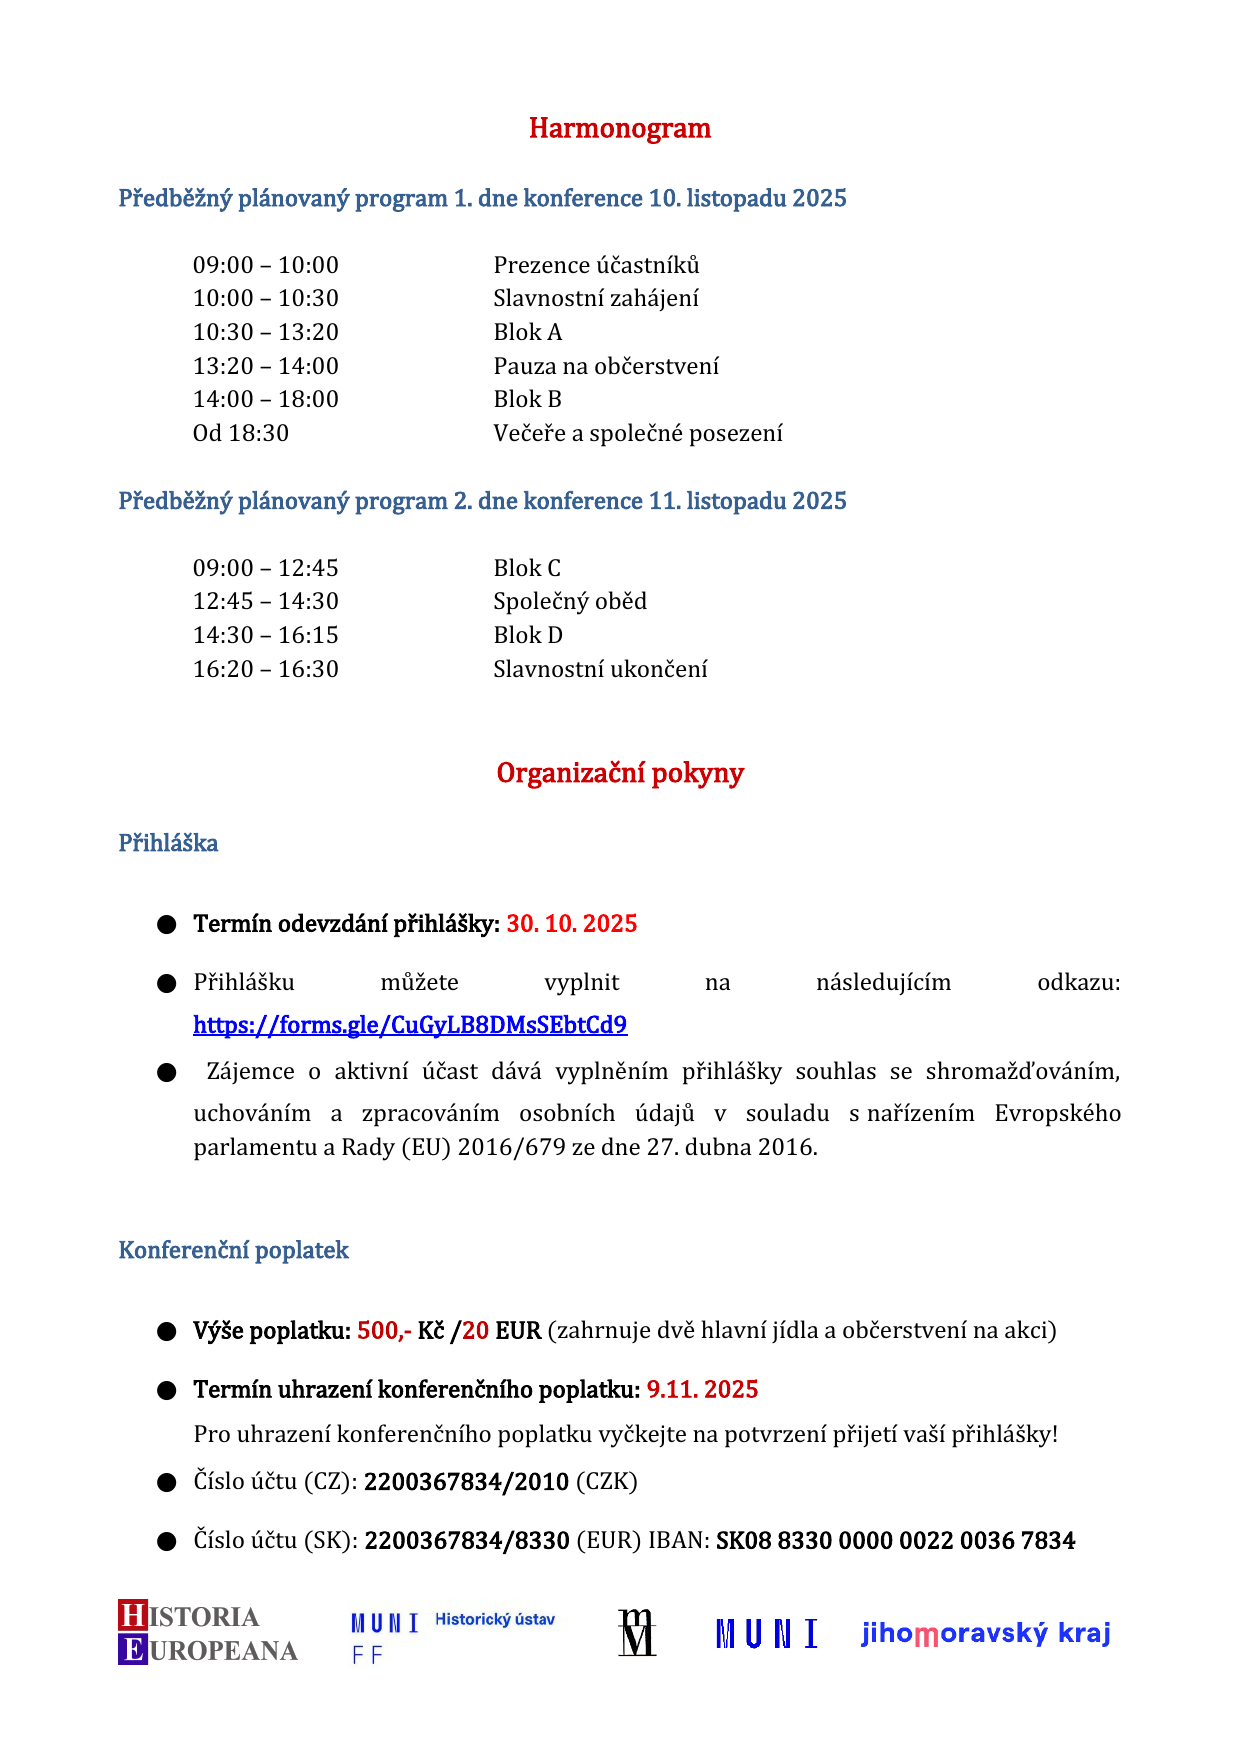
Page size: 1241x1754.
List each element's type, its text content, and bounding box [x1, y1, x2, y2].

picture [698, 1600, 835, 1666]
picture [600, 1599, 673, 1665]
picture [332, 1599, 570, 1670]
list Přihlášku můžete vyplnit na následujícím odkazu: https://forms.gle/CuGyLB8DMsSEbtCd9 [156, 953, 1122, 1038]
text 10:30 – 13:20 Blok A [192, 317, 1122, 346]
list Termín uhrazení konferenčního poplatku: 9.11. 2025 [156, 1360, 1122, 1411]
picture [118, 1599, 299, 1665]
text 10:00 – 10:30 Slavnostní zahájení [192, 283, 1122, 312]
text Přihláška [118, 827, 1122, 856]
text 09:00 – 10:00 Prezence účastníků [192, 249, 1122, 279]
text 12:45 – 14:30 Společný oběd [192, 586, 1122, 615]
text Předběžný plánovaný program 2. dne konference 11. listopadu 2025 [118, 485, 1122, 514]
text 13:20 – 14:00 Pauza na občerstvení [192, 350, 1122, 380]
picture [855, 1613, 1115, 1657]
list Zájemce o aktivní účast dává vyplněním přihlášky souhlas se shromažďováním, uchováním a zpracováním osobních údajů v souladu s nařízením Evropského parlamentu a Rady (EU) 2016/679 ze dne 27. dubna 2016. [156, 1042, 1122, 1161]
text Organizační pokyny [118, 754, 1122, 788]
text Pro uhrazení konferenčního poplatku vyčkejte na potvrzení přijetí vaší přihlášky! [193, 1419, 1122, 1448]
text 16:20 – 16:30 Slavnostní ukončení [192, 653, 1122, 682]
text Harmonogram [118, 109, 1122, 143]
text Konferenční poplatek [118, 1234, 1122, 1263]
text 14:00 – 18:00 Blok B [192, 384, 1122, 413]
list Číslo účtu (SK): 2200367834/8330 (EUR) IBAN: SK08 8330 0000 0022 0036 7834 [156, 1512, 1122, 1563]
text 09:00 – 12:45 Blok C [192, 552, 1122, 582]
text 14:30 – 16:15 Blok D [192, 619, 1122, 649]
list Číslo účtu (CZ): 2200367834/2010 (CZK) [156, 1453, 1122, 1504]
text Předběžný plánovaný program 1. dne konference 10. listopadu 2025 [118, 182, 1122, 211]
text Od 18:30 Večeře a společné posezení [192, 418, 1122, 447]
list Termín odevzdání přihlášky: 30. 10. 2025 [156, 894, 1122, 946]
list Výše poplatku: 500,- Kč /20 EUR (zahrnuje dvě hlavní jídla a občerstvení na akci) [156, 1301, 1122, 1353]
